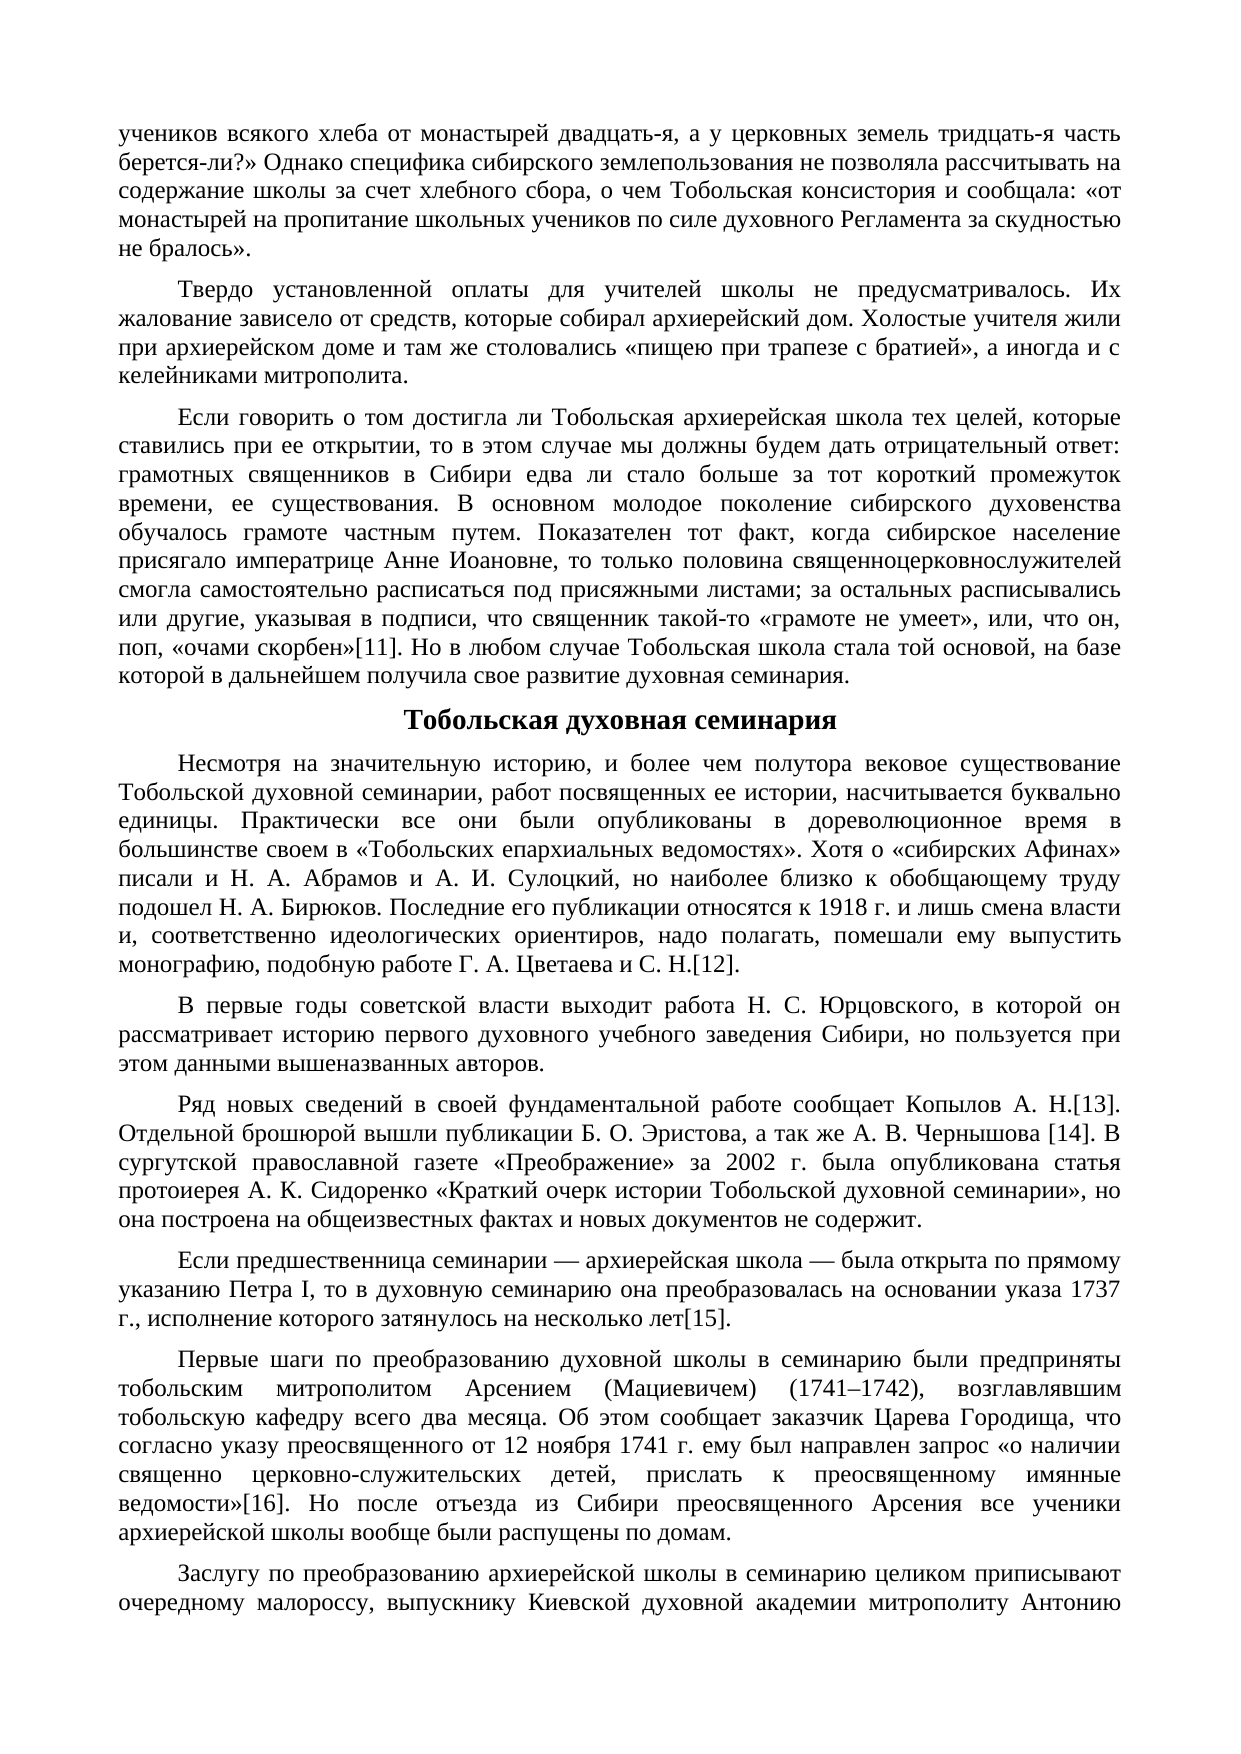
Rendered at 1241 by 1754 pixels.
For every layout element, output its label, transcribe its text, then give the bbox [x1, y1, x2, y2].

text Первые шаги по преобразованию духовной школы в семинарию были предприняты тобольским митрополитом Арсением (Мациевичем) (1741–1742), возглавлявшим тобольскую кафедру всего два месяца. Об этом сообщает заказчик Царева Городища, что согласно указу преосвященного от 12 ноября 1741 г. ему был направлен запрос «о наличии священно церковно-служительских детей, прислать к преосвященному имянные ведомости»[16]. Но после отъезда из Сибири преосвященного Арсения все ученики архиерейской школы вообще были распущены по домам. [118, 1344, 1122, 1545]
text Если предшественница семинарии — архиерейская школа — была открыта по прямому указанию Петра I, то в духовную семинарию она преобразовалась на основании указа 1737 г., исполнение которого затянулось на несколько лет[15]. [118, 1245, 1122, 1332]
text В первые годы советской власти выходит работа Н. С. Юрцовского, в которой он рассматривает историю первого духовного учебного заведения Сибири, но пользуется при этом данными вышеназванных авторов. [118, 990, 1122, 1077]
text Несмотря на значительную историю, и более чем полутора вековое существование Тобольской духовной семинарии, работ посвященных ее истории, насчитывается буквально единицы. Практически все они были опубликованы в дореволюционное время в большинстве своем в «Тобольских епархиальных ведомостях». Хотя о «сибирских Афинах» писали и Н. А. Абрамов и А. И. Сулоцкий, но наиболее близко к обобщающему труду подошел Н. А. Бирюков. Последние его публикации относятся к 1918 г. и лишь смена власти и, соответственно идеологических ориентиров, надо полагать, помешали ему выпустить монографию, подобную работе Г. А. Цветаева и С. Н.[12]. [118, 748, 1122, 978]
text Тобольская духовная семинария [118, 702, 1122, 735]
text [118, 1558, 1122, 1615]
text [118, 118, 1122, 262]
text Твердо установленной оплаты для учителей школы не предусматривалось. Их жалование зависело от средств, которые собирал архиерейский дом. Холостые учителя жили при архиерейском доме и там же столовались «пищею при трапезе с братией», а иногда и с келейниками митрополита. [118, 274, 1122, 389]
text Ряд новых сведений в своей фундаментальной работе сообщает Копылов А. Н.[13]. Отдельной брошюрой вышли публикации Б. О. Эристова, а так же А. В. Чернышова [14]. В сургутской православной газете «Преображение» за 2002 г. была опубликована статья протоиерея А. К. Сидоренко «Краткий очерк истории Тобольской духовной семинарии», но она построена на общеизвестных фактах и новых документов не содержит. [118, 1089, 1122, 1233]
text Если говорить о том достигла ли Тобольская архиерейская школа тех целей, которые ставились при ее открытии, то в этом случае мы должны будем дать отрицательный ответ: грамотных священников в Сибири едва ли стало больше за тот короткий промежуток времени, ее существования. В основном молодое поколение сибирского духовенства обучалось грамоте частным путем. Показателен тот факт, когда сибирское население присягало императрице Анне Иоановне, то только половина священноцерковнослужителей смогла самостоятельно расписаться под присяжными листами; за остальных расписывались или другие, указывая в подписи, что священник такой-то «грамоте не умеет», или, что он, поп, «очами скорбен»[11]. Но в любом случае Тобольская школа стала той основой, на базе которой в дальнейшем получила свое развитие духовная семинария. [118, 402, 1122, 689]
